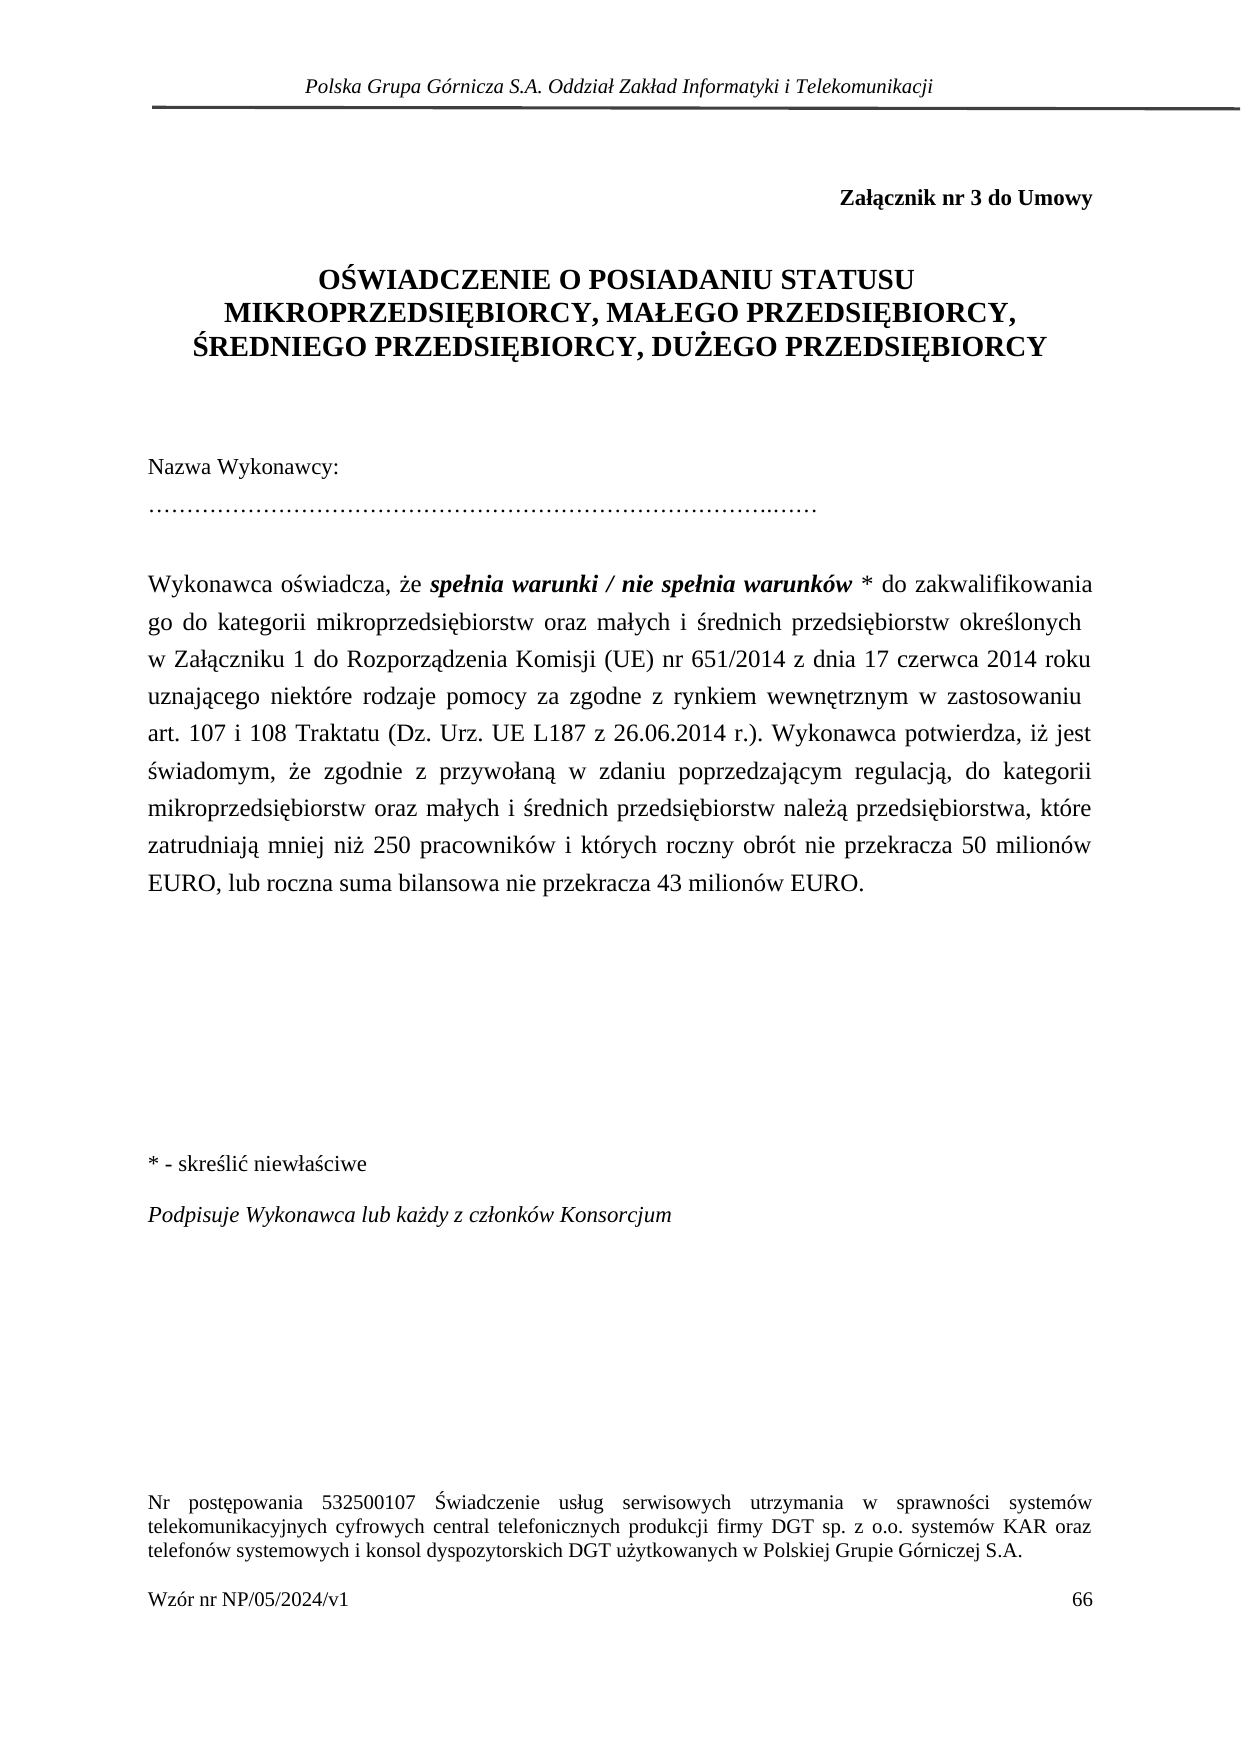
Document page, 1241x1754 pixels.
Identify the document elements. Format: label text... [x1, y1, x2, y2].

text * - skreślić niewłaściwe [148, 1151, 1093, 1177]
text ……………………………………………………………………….…… [148, 492, 1093, 518]
text OŚWIADCZENIE O POSIADANIU STATUSU MIKROPRZEDSIĘBIORCY, MAŁEGO PRZEDSIĘBIORCY, ŚREDNIEGO PRZEDSIĘBIORCY, DUŻEGO PRZEDSIĘBIORCY [148, 262, 1093, 362]
text Podpisuje Wykonawca lub każdy z członków Konsorcjum [148, 1201, 1093, 1227]
text Załącznik nr 3 do Umowy [148, 184, 1093, 211]
text Wykonawca oświadcza, że spełnia warunki / nie spełnia warunków * do zakwalifikowania go do kategorii mikroprzedsiębiorstw oraz małych i średnich przedsiębiorstw określonych w Załączniku 1 do Rozporządzenia Komisji (UE) nr 651/2014 z dnia 17 czerwca 2014 roku uznającego niektóre rodzaje pomocy za zgodne z rynkiem wewnętrznym w zastosowaniu art. 107 i 108 Traktatu (Dz. Urz. UE L187 z 26.06.2014 r.). Wykonawca potwierdza, iż jest świadomym, że zgodnie z przywołaną w zdaniu poprzedzającym regulacją, do kategorii mikroprzedsiębiorstw oraz małych i średnich przedsiębiorstw należą przedsiębiorstwa, które zatrudniają mniej niż 250 pracowników i których roczny obrót nie przekracza 50 milionów EURO, lub roczna suma bilansowa nie przekracza 43 milionów EURO. [148, 569, 1093, 896]
text Nazwa Wykonawcy: [148, 453, 1093, 479]
